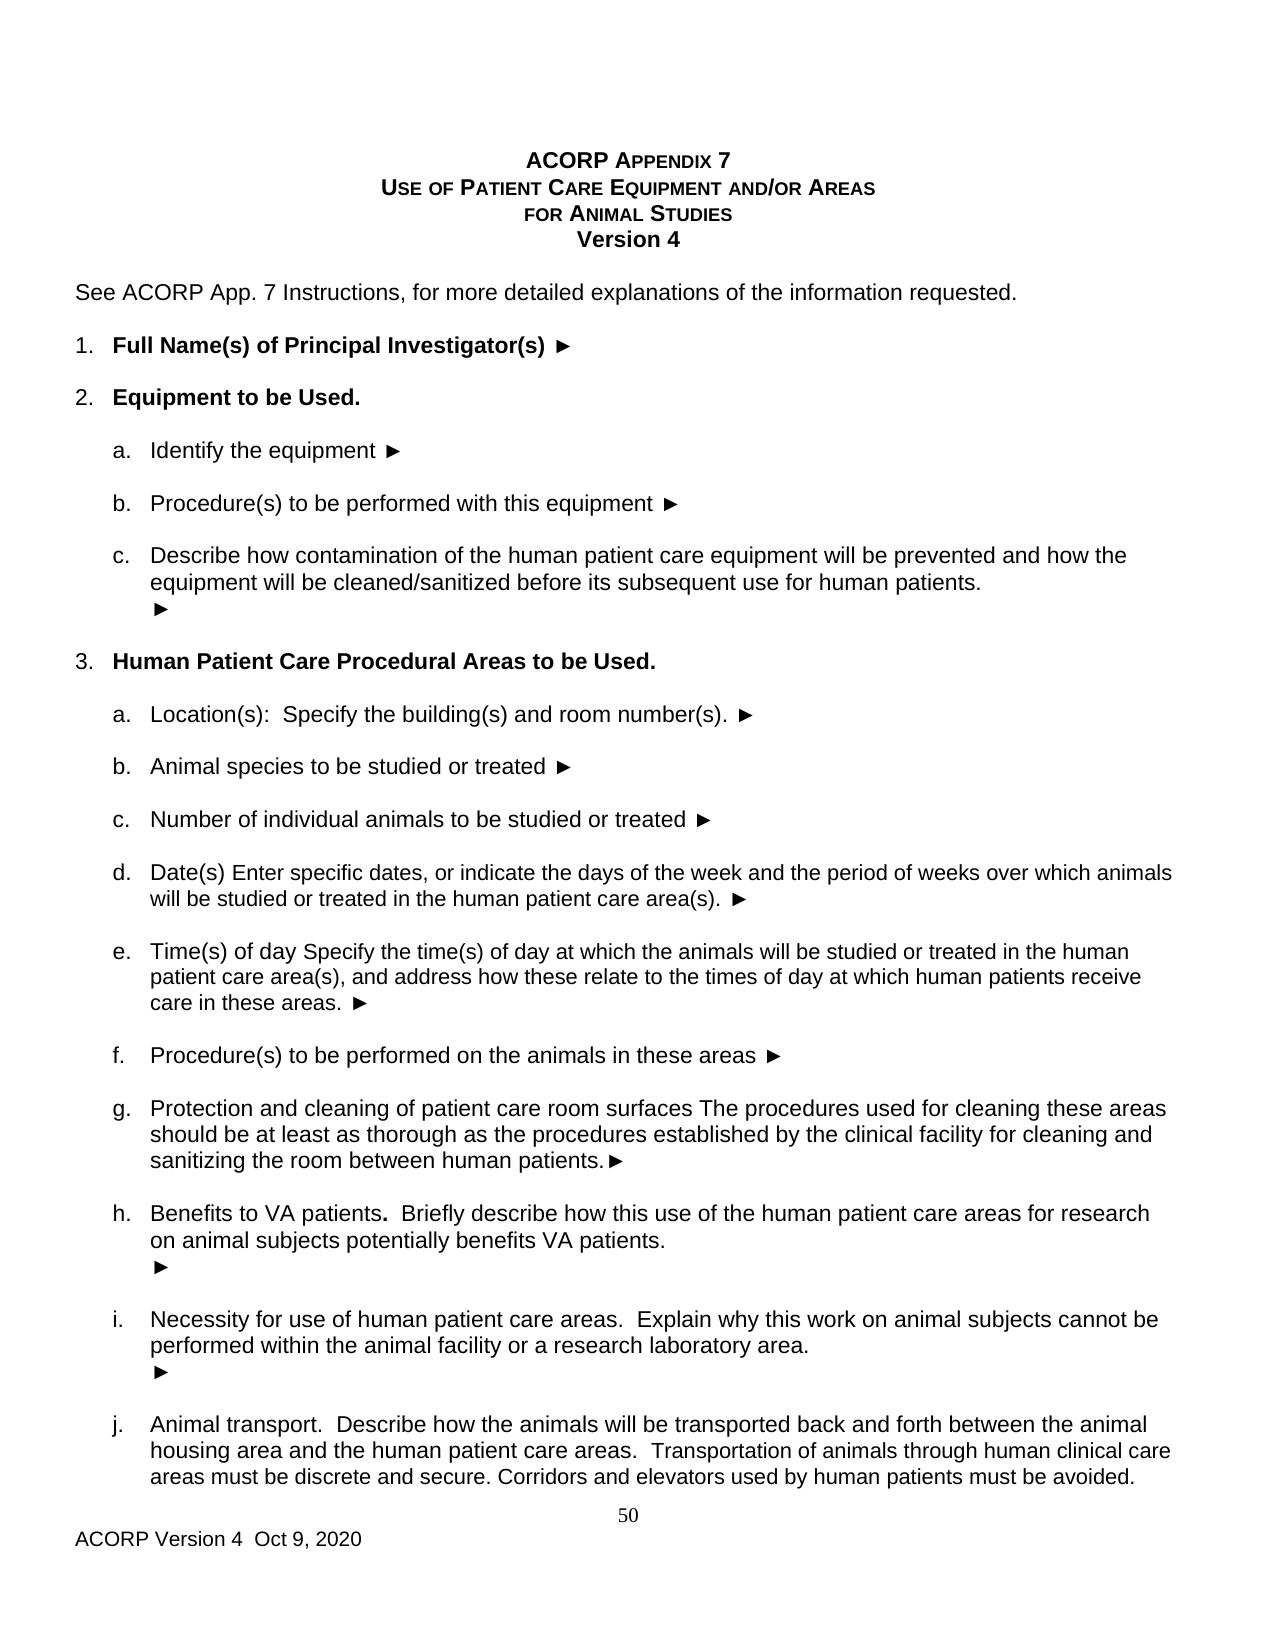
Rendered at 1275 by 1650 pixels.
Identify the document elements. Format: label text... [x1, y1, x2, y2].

text ► [150, 1253, 1181, 1279]
list Protection and cleaning of patient care room surfaces The procedures used for cleaning these areas should be at least as thorough as the procedures established by the clinical facility for cleaning and sanitizing the room between human patients.► [112, 1095, 1181, 1174]
list Necessity for use of human patient care areas. Explain why this work on animal subjects cannot be performed within the animal facility or a research laboratory area. [112, 1306, 1181, 1358]
list Number of individual animals to be studied or treated ► [112, 806, 1181, 832]
list Benefits to VA patients. Briefly describe how this use of the human patient care areas for research on animal subjects potentially benefits VA patients. [112, 1200, 1181, 1253]
text ► [150, 595, 1181, 622]
text See ACORP App. 7 Instructions, for more detailed explanations of the information requested. [75, 279, 1181, 305]
list Identify the equipment ► [112, 437, 1181, 463]
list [112, 1411, 1181, 1489]
list Equipment to be Used. [75, 384, 1181, 411]
list Time(s) of day Specify the time(s) of day at which the animals will be studied or treated in the human patient care area(s), and address how these relate to the times of day at which human patients receive care in these areas. ► [112, 938, 1181, 1016]
text Use of Patient Care Equipment and/or Areas [75, 173, 1181, 200]
text ACORP Appendix 7 [75, 147, 1181, 173]
text Version 4 [75, 226, 1181, 253]
list Procedure(s) to be performed on the animals in these areas ► [112, 1042, 1181, 1068]
list Procedure(s) to be performed with this equipment ► [112, 490, 1181, 516]
list Describe how contamination of the human patient care equipment will be prevented and how the equipment will be cleaned/sanitized before its subsequent use for human patients. [112, 542, 1181, 595]
list Location(s): Specify the building(s) and room number(s). ► [112, 701, 1181, 727]
list Full Name(s) of Principal Investigator(s) ► [75, 332, 1181, 358]
list Human Patient Care Procedural Areas to be Used. [75, 648, 1181, 674]
text for Animal Studies [75, 200, 1181, 226]
list Animal species to be studied or treated ► [112, 753, 1181, 780]
text ► [150, 1358, 1181, 1385]
list Date(s) Enter specific dates, or indicate the days of the week and the period of weeks over which animals will be studied or treated in the human patient care area(s). ► [112, 859, 1181, 911]
